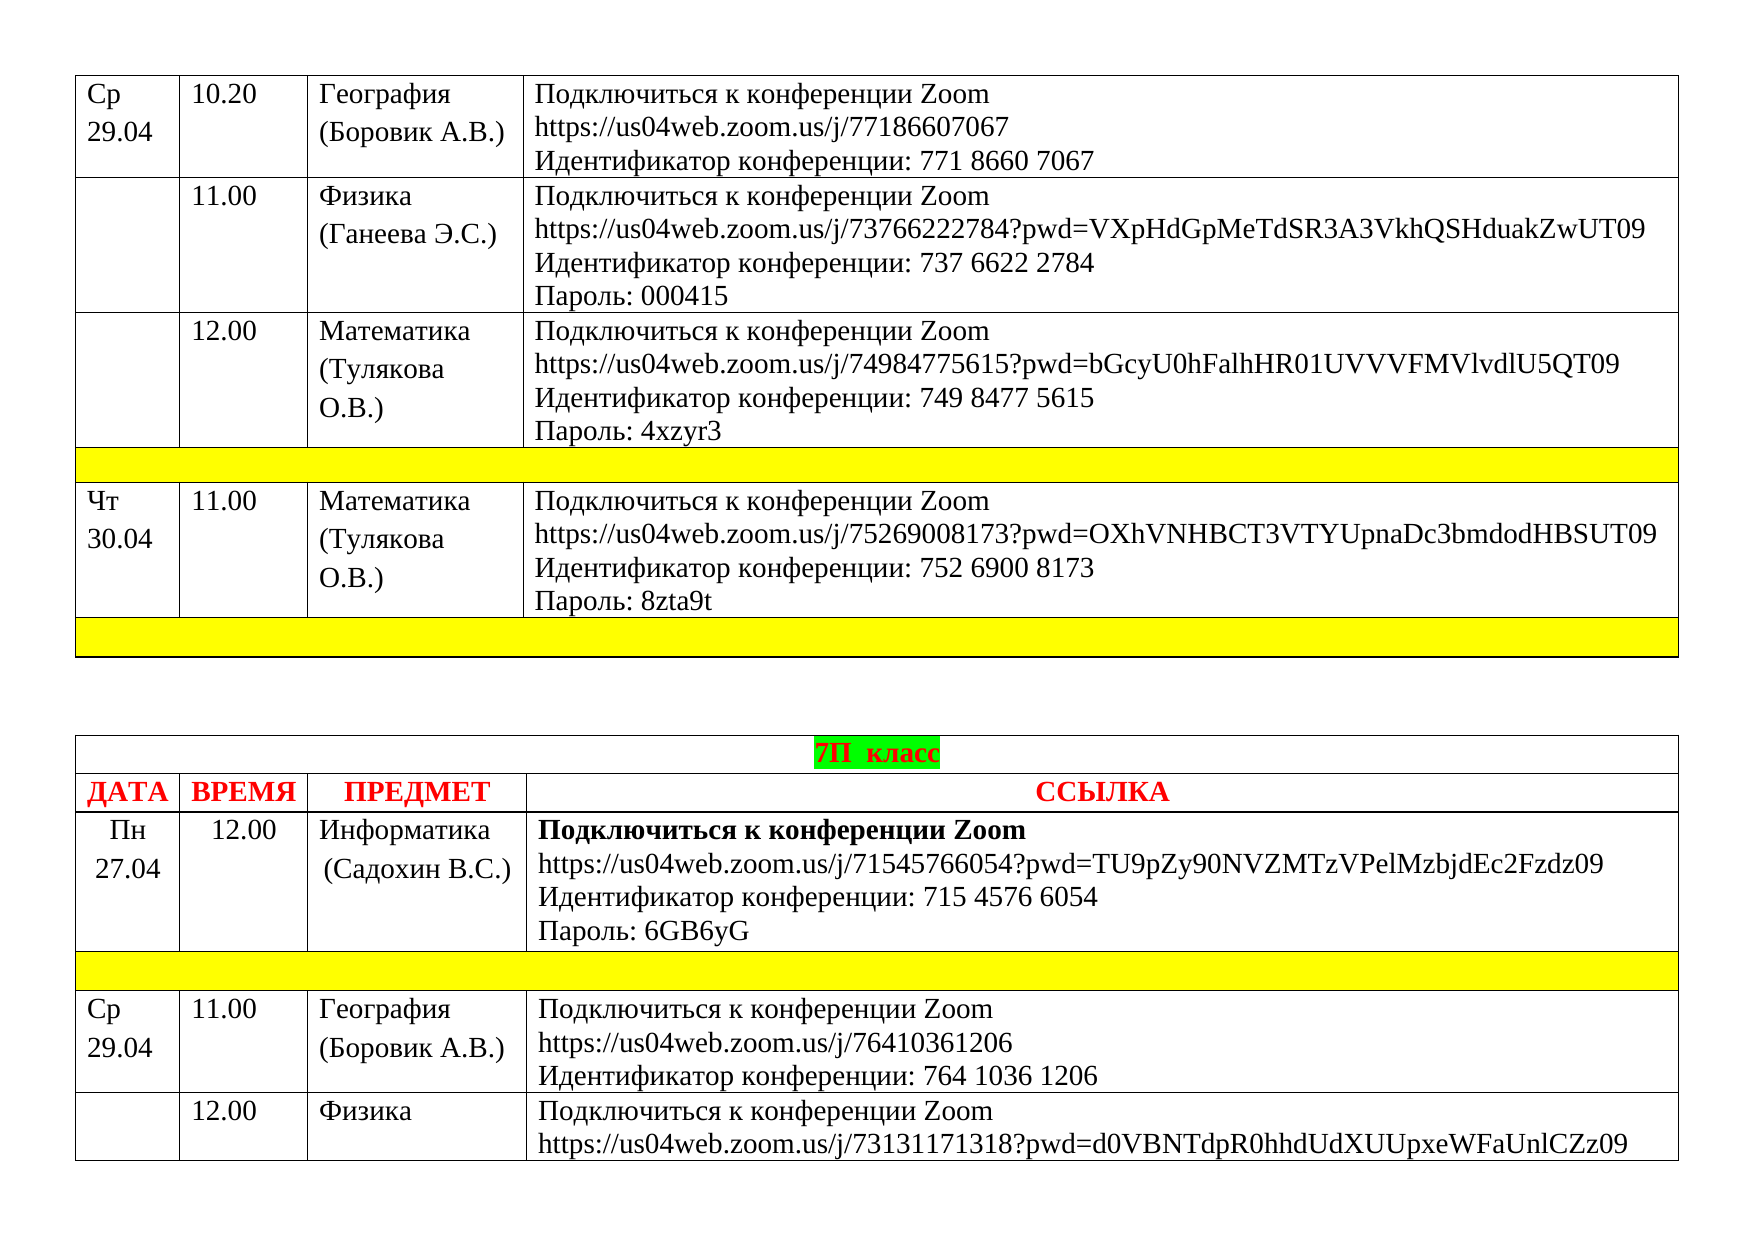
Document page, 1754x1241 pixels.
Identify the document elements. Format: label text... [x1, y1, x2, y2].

table_cell Чт 30.04 [76, 483, 179, 617]
table_cell Ср 29.04 [76, 991, 179, 1092]
table_cell ДАТА [76, 774, 179, 811]
table_cell Подключиться к конференции Zoom https://us04web.zoom.us/j/75269008173?pwd=OXhVNHBCT3VTYUpnaDc3bmdodHBSUT09 Идентификатор конференции: 752 6900 8173 Пароль: 8zta9t [524, 483, 1678, 617]
table_cell 12.00 [180, 1093, 307, 1160]
table_cell ПРЕДМЕТ [308, 774, 526, 811]
table_cell Подключиться к конференции Zoom https://us04web.zoom.us/j/71545766054?pwd=TU9pZy90NVZMTzVPelMzbjdEc2Fzdz09 Идентификатор конференции: 715 4576 6054 Пароль: 6GB6yG [527, 813, 1678, 951]
table_cell География (Боровик А.В.) [308, 76, 523, 177]
table_cell [76, 448, 1678, 482]
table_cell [527, 1093, 1678, 1160]
table_cell Математика (Тулякова О.В.) [308, 313, 523, 447]
table_cell 12.00 [180, 313, 307, 447]
table_cell ССЫЛКА [527, 774, 1678, 811]
table_cell [76, 952, 1678, 990]
table_cell Подключиться к конференции Zoom https://us04web.zoom.us/j/74984775615?pwd=bGcyU0hFalhHR01UVVVFMVlvdlU5QT09 Идентификатор конференции: 749 8477 5615 Пароль: 4xzyr3 [524, 313, 1678, 447]
table_cell ВРЕМЯ [180, 774, 307, 811]
table_header 7П класс [76, 736, 1678, 773]
table_cell 11.00 [180, 483, 307, 617]
table_cell Математика (Тулякова О.В.) [308, 483, 523, 617]
table_cell 12.00 [180, 813, 307, 951]
table_cell [76, 178, 179, 312]
table_cell Физика (Ганеева Э.С.) [308, 178, 523, 312]
table_cell 11.00 [180, 178, 307, 312]
table_cell 10.20 [180, 76, 307, 177]
table_cell Подключиться к конференции Zoom https://us04web.zoom.us/j/77186607067 Идентификатор конференции: 771 8660 7067 [524, 76, 1678, 177]
table_cell Подключиться к конференции Zoom https://us04web.zoom.us/j/73766222784?pwd=VXpHdGpMeTdSR3A3VkhQSHduakZwUT09 Идентификатор конференции: 737 6622 2784 Пароль: 000415 [524, 178, 1678, 312]
table_cell [76, 618, 1678, 656]
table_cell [308, 1093, 526, 1160]
table_cell [76, 313, 179, 447]
table_cell География (Боровик А.В.) [308, 991, 526, 1092]
table_cell Информатика (Садохин В.С.) [308, 813, 526, 951]
table_cell 11.00 [180, 991, 307, 1092]
table_cell [76, 1093, 179, 1160]
table_cell Пн 27.04 [76, 813, 179, 951]
table_cell Подключиться к конференции Zoom https://us04web.zoom.us/j/76410361206 Идентификатор конференции: 764 1036 1206 [527, 991, 1678, 1092]
table_cell Ср 29.04 [76, 76, 179, 177]
